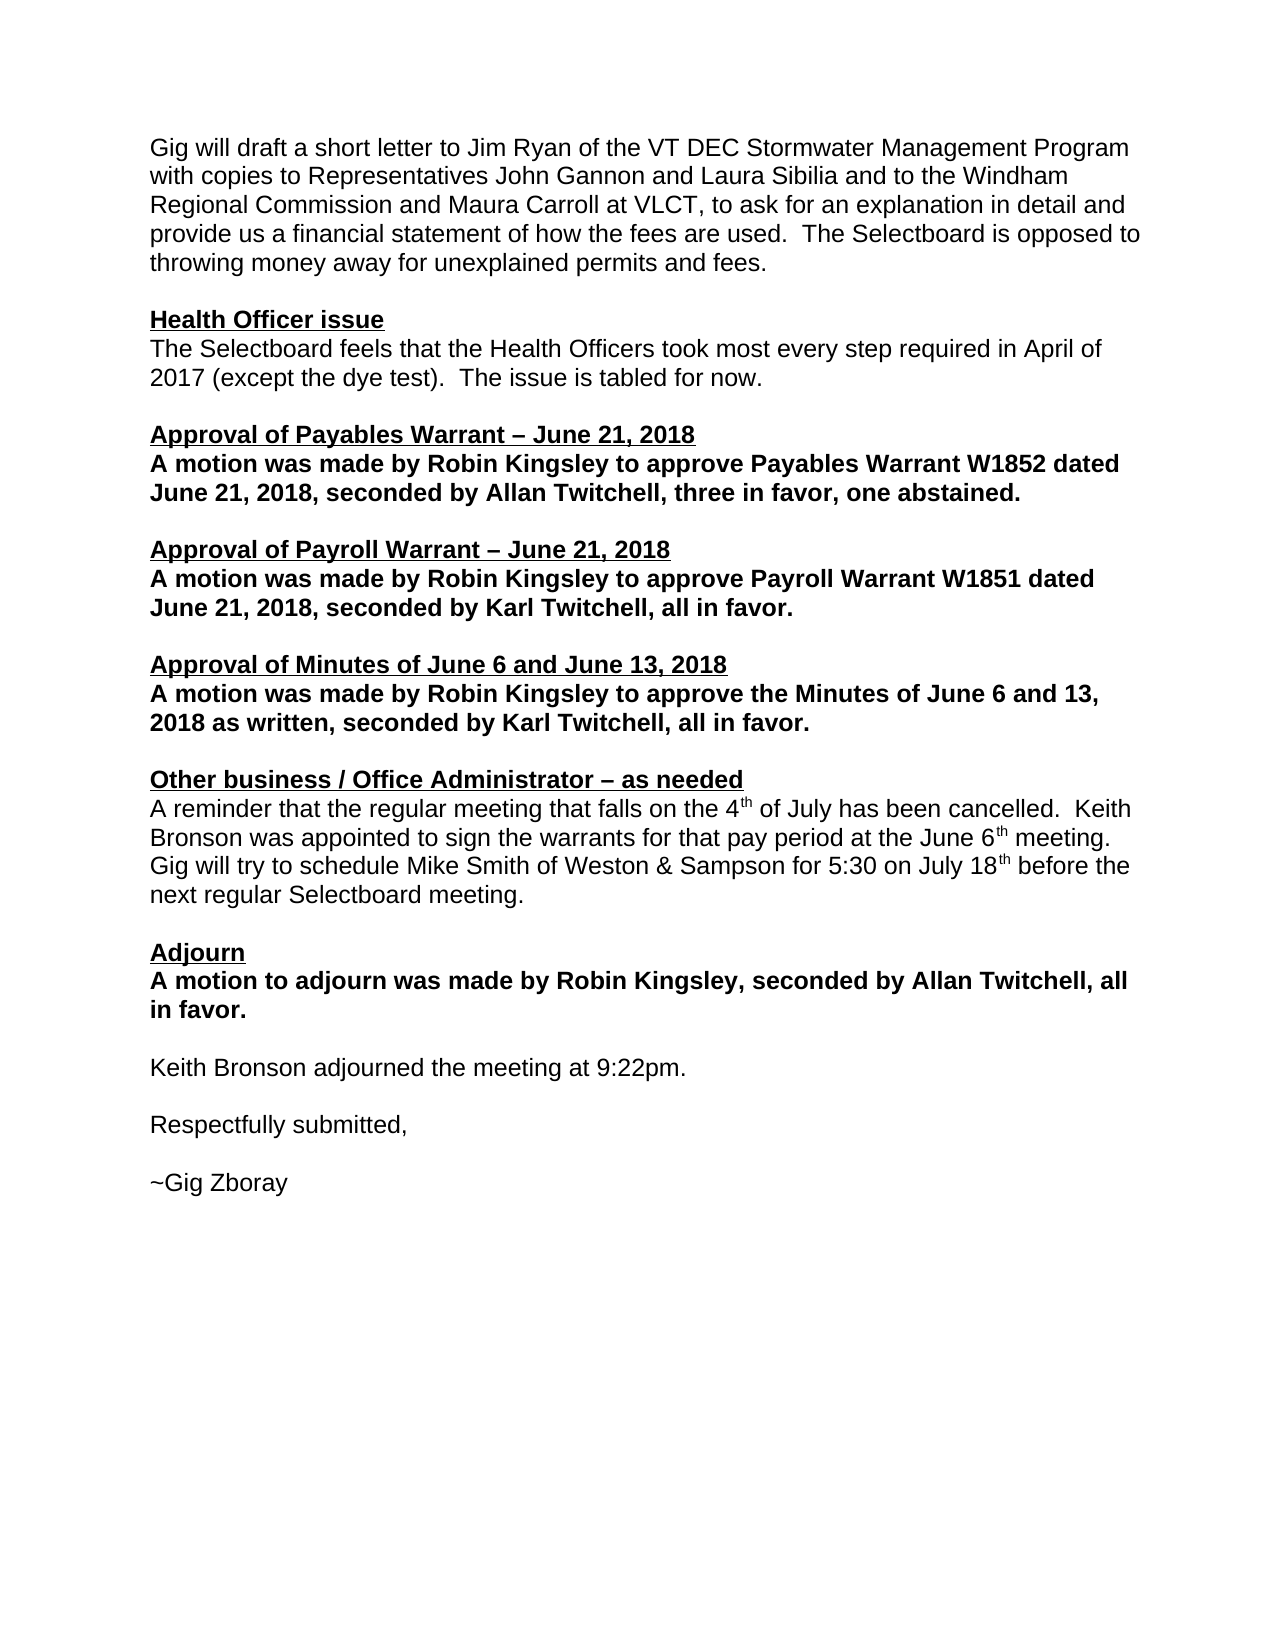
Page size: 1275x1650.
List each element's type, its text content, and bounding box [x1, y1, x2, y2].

list Gig will draft a short letter to Jim Ryan of the VT DEC Stormwater Management Program with copies to Representatives John Gannon and Laura Sibilia and to the Windham Regional Commission and Maura Carroll at VLCT, to ask for an explanation in detail and provide us a financial statement of how the fees are used. The Selectboard is opposed to throwing money away for unexplained permits and fees. [149, 132, 1153, 276]
text Other business / Office Administrator – as needed [149, 765, 1153, 794]
list Health Officer issue [149, 305, 1153, 334]
text A motion to adjourn was made by Robin Kingsley, seconded by Allan Twitchell, all in favor. [149, 966, 1153, 1024]
text Keith Bronson adjourned the meeting at 9:22pm. [149, 1052, 1153, 1081]
text Respectfully submitted, [149, 1110, 1153, 1139]
text A motion was made by Robin Kingsley to approve the Minutes of June 6 and 13, 2018 as written, seconded by Karl Twitchell, all in favor. [149, 679, 1153, 736]
text ~Gig Zboray [149, 1167, 1153, 1196]
list Approval of Payables Warrant – June 21, 2018 [149, 420, 1153, 449]
list Adjourn [149, 937, 1153, 966]
list Approval of Payroll Warrant – June 21, 2018 [149, 535, 1153, 564]
text A reminder that the regular meeting that falls on the 4th of July has been cancelled. Keith Bronson was appointed to sign the warrants for that pay period at the June 6th meeting. Gig will try to schedule Mike Smith of Weston & Sampson for 5:30 on July 18th before the next regular Selectboard meeting. [149, 794, 1153, 909]
list Approval of Minutes of June 6 and June 13, 2018 [149, 650, 1153, 679]
text A motion was made by Robin Kingsley to approve Payroll Warrant W1851 dated June 21, 2018, seconded by Karl Twitchell, all in favor. [149, 564, 1153, 621]
list The Selectboard feels that the Health Officers took most every step required in April of 2017 (except the dye test). The issue is tabled for now. [149, 334, 1153, 391]
text A motion was made by Robin Kingsley to approve Payables Warrant W1852 dated June 21, 2018, seconded by Allan Twitchell, three in favor, one abstained. [149, 449, 1153, 506]
